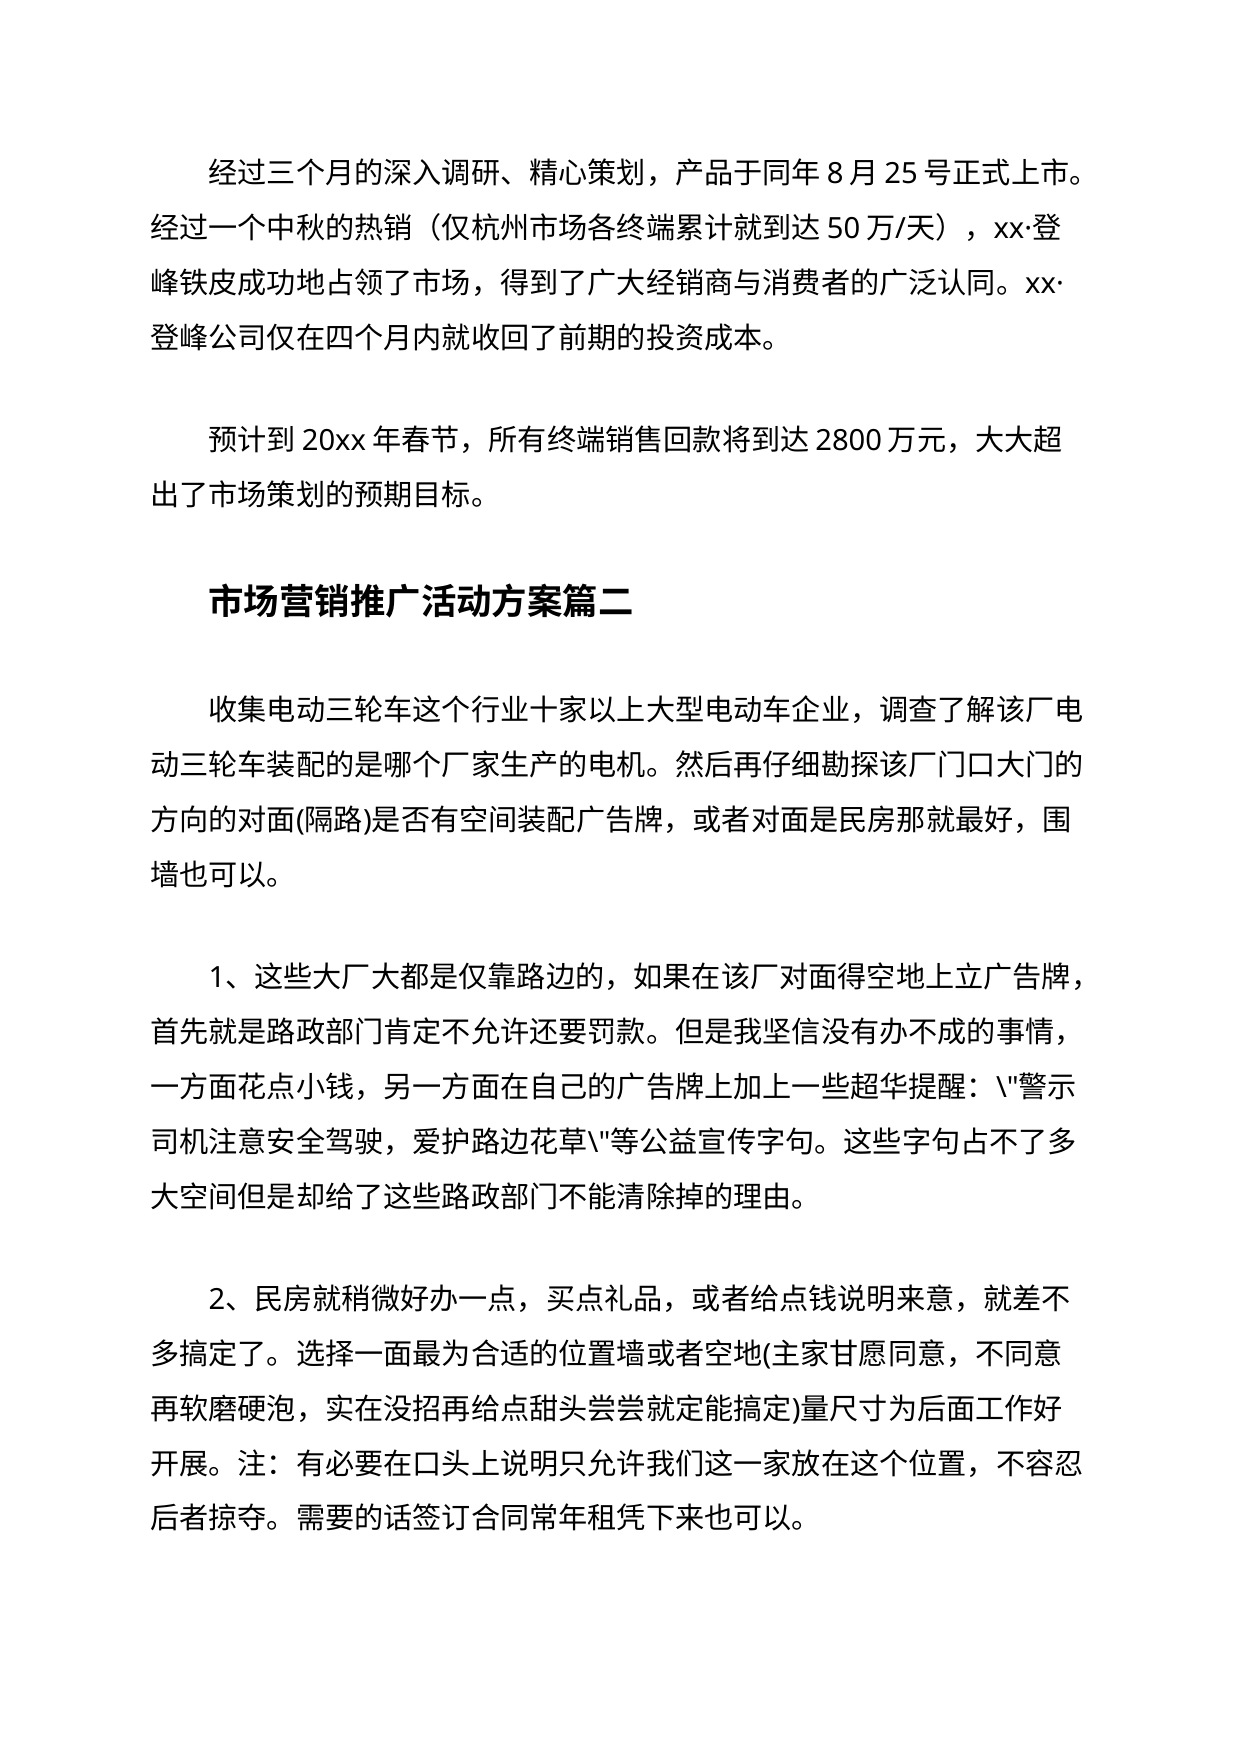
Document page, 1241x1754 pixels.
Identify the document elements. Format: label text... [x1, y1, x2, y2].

text 预计到20xx年春节，所有终端销售回款将到达2800万元，大大超出了市场策划的预期目标。 [150, 417, 1090, 514]
text 收集电动三轮车这个行业十家以上大型电动车企业，调查了解该厂电动三轮车装配的是哪个厂家生产的电机。然后再仔细勘探该厂门口大门的方向的对面(隔路)是否有空间装配广告牌，或者对面是民房那就最好，围墙也可以。 [150, 687, 1090, 894]
text 1、这些大厂大都是仅靠路边的，如果在该厂对面得空地上立广告牌，首先就是路政部门肯定不允许还要罚款。但是我坚信没有办不成的事情，一方面花点小钱，另一方面在自己的广告牌上加上一些超华提醒：\"警示司机注意安全驾驶，爱护路边花草\"等公益宣传字句。这些字句占不了多大空间但是却给了这些路政部门不能清除掉的理由。 [150, 953, 1090, 1216]
text 市场营销推广活动方案篇二 [150, 573, 1090, 625]
text 经过三个月的深入调研、精心策划，产品于同年8月25号正式上市。经过一个中秋的热销（仅杭州市场各终端累计就到达50万/天），xx·登峰铁皮成功地占领了市场，得到了广大经销商与消费者的广泛认同。xx·登峰公司仅在四个月内就收回了前期的投资成本。 [150, 150, 1090, 357]
text 2、民房就稍微好办一点，买点礼品，或者给点钱说明来意，就差不多搞定了。选择一面最为合适的位置墙或者空地(主家甘愿同意，不同意再软磨硬泡，实在没招再给点甜头尝尝就定能搞定)量尺寸为后面工作好开展。注：有必要在口头上说明只允许我们这一家放在这个位置，不容忍后者掠夺。需要的话签订合同常年租凭下来也可以。 [150, 1275, 1090, 1537]
